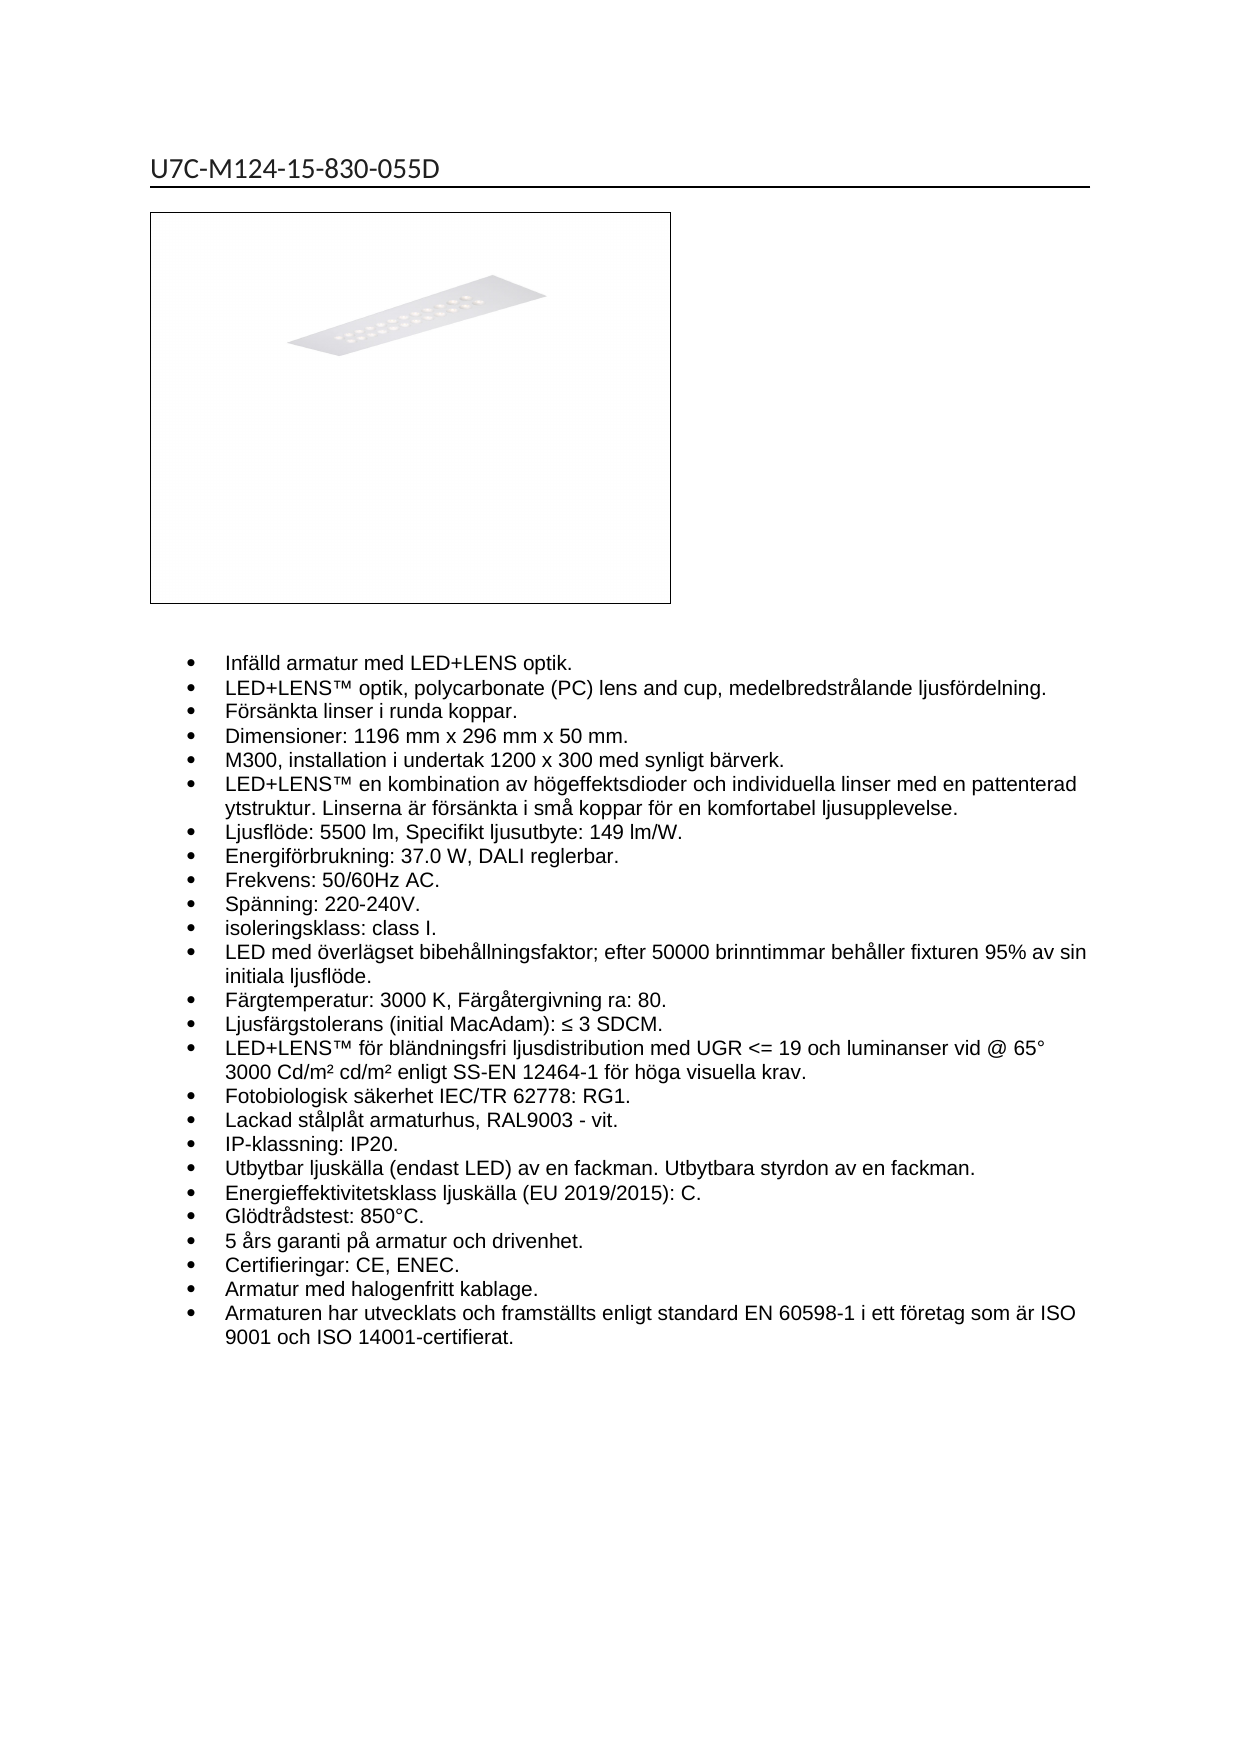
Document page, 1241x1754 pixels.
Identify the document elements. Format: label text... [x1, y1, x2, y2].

list Frekvens: 50/60Hz AC. [187, 868, 1090, 892]
list Glödtrådstest: 850°C. [187, 1204, 1090, 1228]
list Färgtemperatur: 3000 K, Färgåtergivning ra: 80. [187, 988, 1090, 1012]
list Lackad stålplåt armaturhus, RAL9003 - vit. [187, 1108, 1090, 1132]
picture [151, 213, 670, 603]
list Utbytbar ljuskälla (endast LED) av en fackman. Utbytbara styrdon av en fackman. [187, 1156, 1090, 1180]
list LED med överlägset bibehållningsfaktor; efter 50000 brinntimmar behåller fixturen 95% av sin initiala ljusflöde. [187, 940, 1090, 988]
list Infälld armatur med LED+LENS optik. [187, 651, 1090, 675]
list Ljusfärgstolerans (initial MacAdam): ≤ 3 SDCM. [187, 1012, 1090, 1036]
list IP-klassning: IP20. [187, 1132, 1090, 1156]
list LED+LENS™ optik, polycarbonate (PC) lens and cup, medelbredstrålande ljusfördelning. [187, 675, 1090, 699]
list Energieffektivitetsklass ljuskälla (EU 2019/2015): C. [187, 1180, 1090, 1204]
list Ljusflöde: 5500 lm, Specifikt ljusutbyte: 149 lm/W. [187, 819, 1090, 844]
list isoleringsklass: class I. [187, 916, 1090, 940]
list Certifieringar: CE, ENEC. [187, 1252, 1090, 1277]
text U7C-M124-15-830-055D [150, 150, 1090, 186]
list M300, installation i undertak 1200 x 300 med synligt bärverk. [187, 747, 1090, 772]
list Armatur med halogenfritt kablage. [187, 1277, 1090, 1301]
list LED+LENS™ för bländningsfri ljusdistribution med UGR <= 19 och luminanser vid @ 65° 3000 Cd/m² cd/m² enligt SS-EN 12464-1 för höga visuella krav. [187, 1036, 1090, 1084]
list LED+LENS™ en kombination av högeffektsdioder och individuella linser med en pattenterad ytstruktur. Linserna är försänkta i små koppar för en komfortabel ljusupplevelse. [187, 772, 1090, 819]
list Armaturen har utvecklats och framställts enligt standard EN 60598-1 i ett företag som är ISO 9001 och ISO 14001-certifierat. [187, 1301, 1090, 1349]
list Dimensioner: 1196 mm x 296 mm x 50 mm. [187, 723, 1090, 747]
list Spänning: 220-240V. [187, 892, 1090, 916]
list Försänkta linser i runda koppar. [187, 699, 1090, 723]
list Energiförbrukning: 37.0 W, DALI reglerbar. [187, 844, 1090, 868]
list 5 års garanti på armatur och drivenhet. [187, 1228, 1090, 1252]
list Fotobiologisk säkerhet IEC/TR 62778: RG1. [187, 1084, 1090, 1108]
